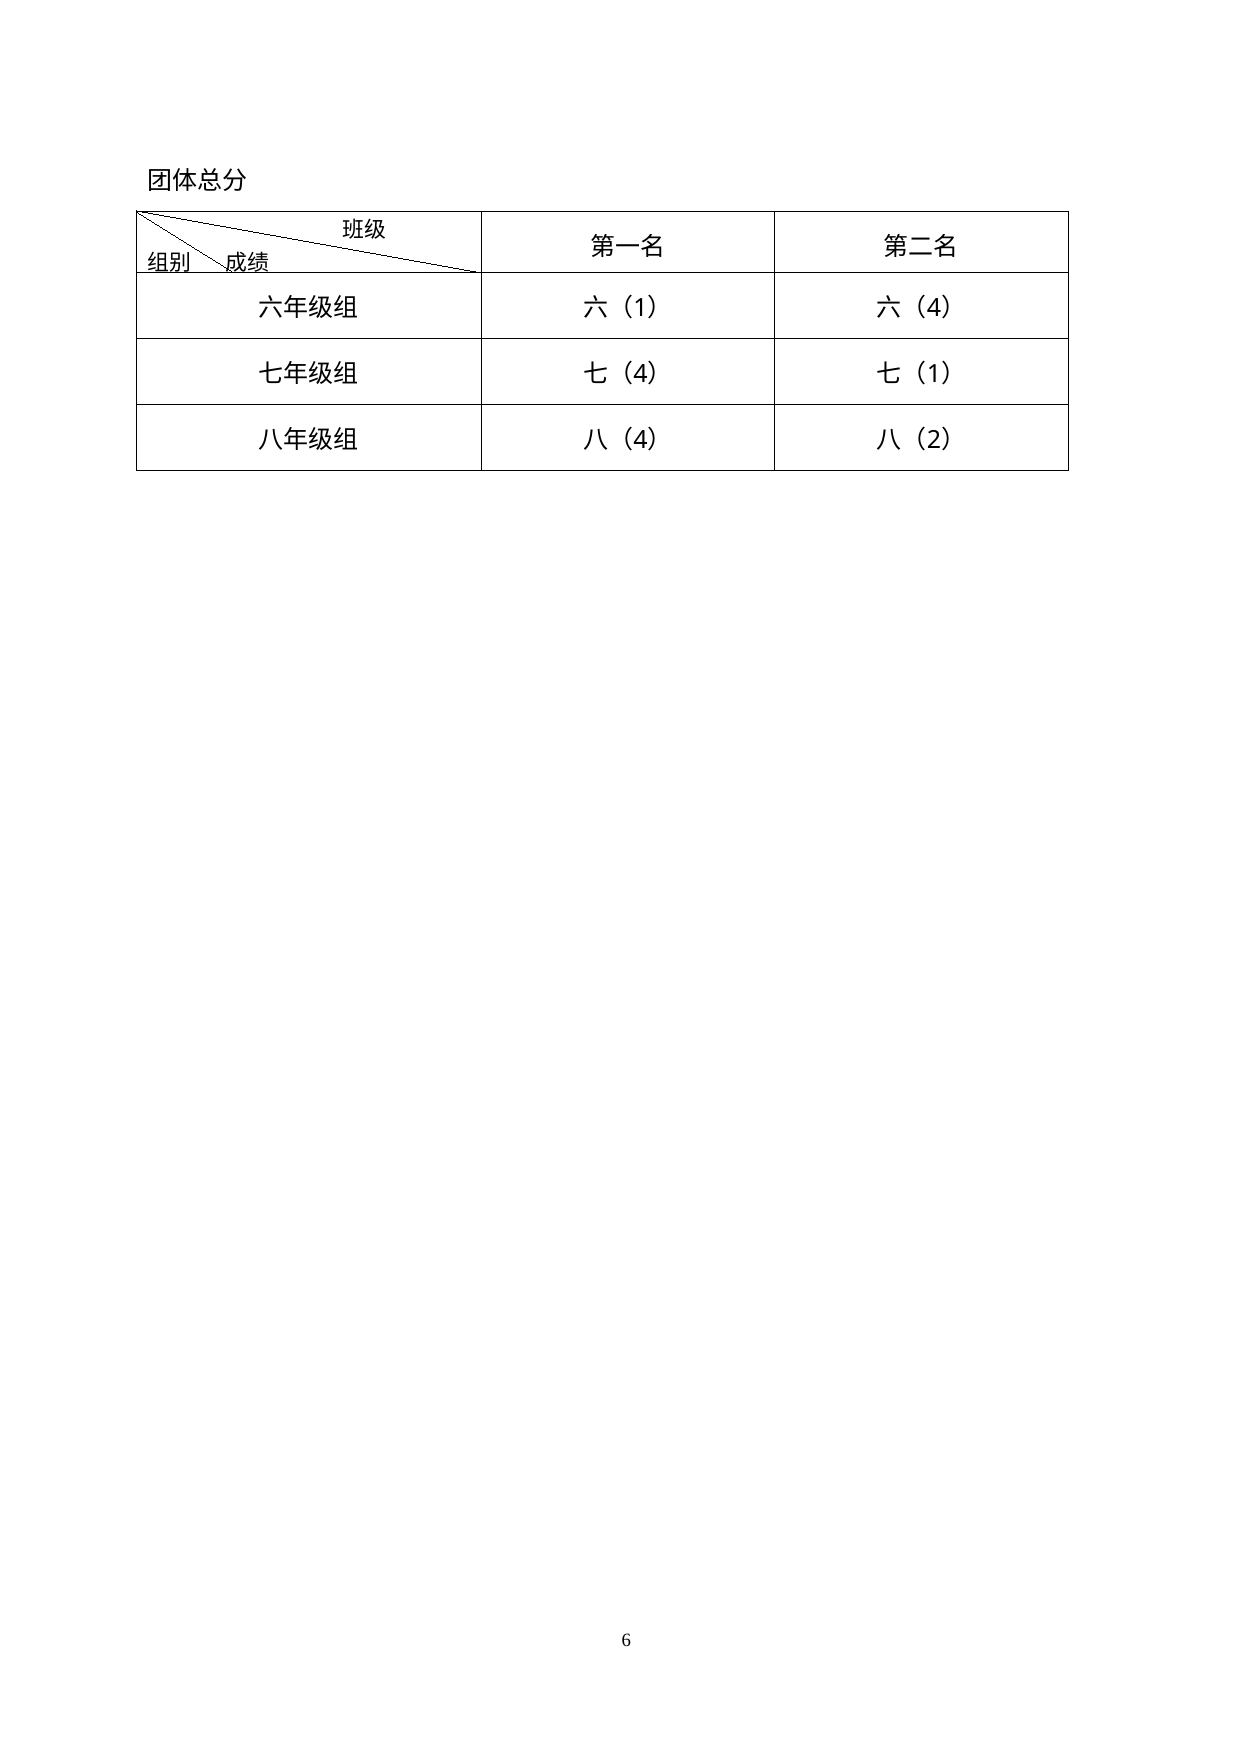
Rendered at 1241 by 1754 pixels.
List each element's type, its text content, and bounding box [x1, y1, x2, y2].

table_header 第二名 [775, 212, 1068, 272]
table_cell 八（2） [775, 405, 1068, 470]
table_cell 七（4） [482, 339, 774, 404]
table_header 班级 组别 成绩 [137, 212, 481, 272]
table_cell 七年级组 [137, 339, 481, 404]
table_header 第一名 [482, 212, 774, 272]
table_cell 六（4） [775, 273, 1068, 338]
table_cell 七（1） [775, 339, 1068, 404]
text 团体总分 [148, 146, 1104, 211]
table_cell 六（1） [482, 273, 774, 338]
table_cell 六年级组 [137, 273, 481, 338]
table_cell 八（4） [482, 405, 774, 470]
table_cell 八年级组 [137, 405, 481, 470]
